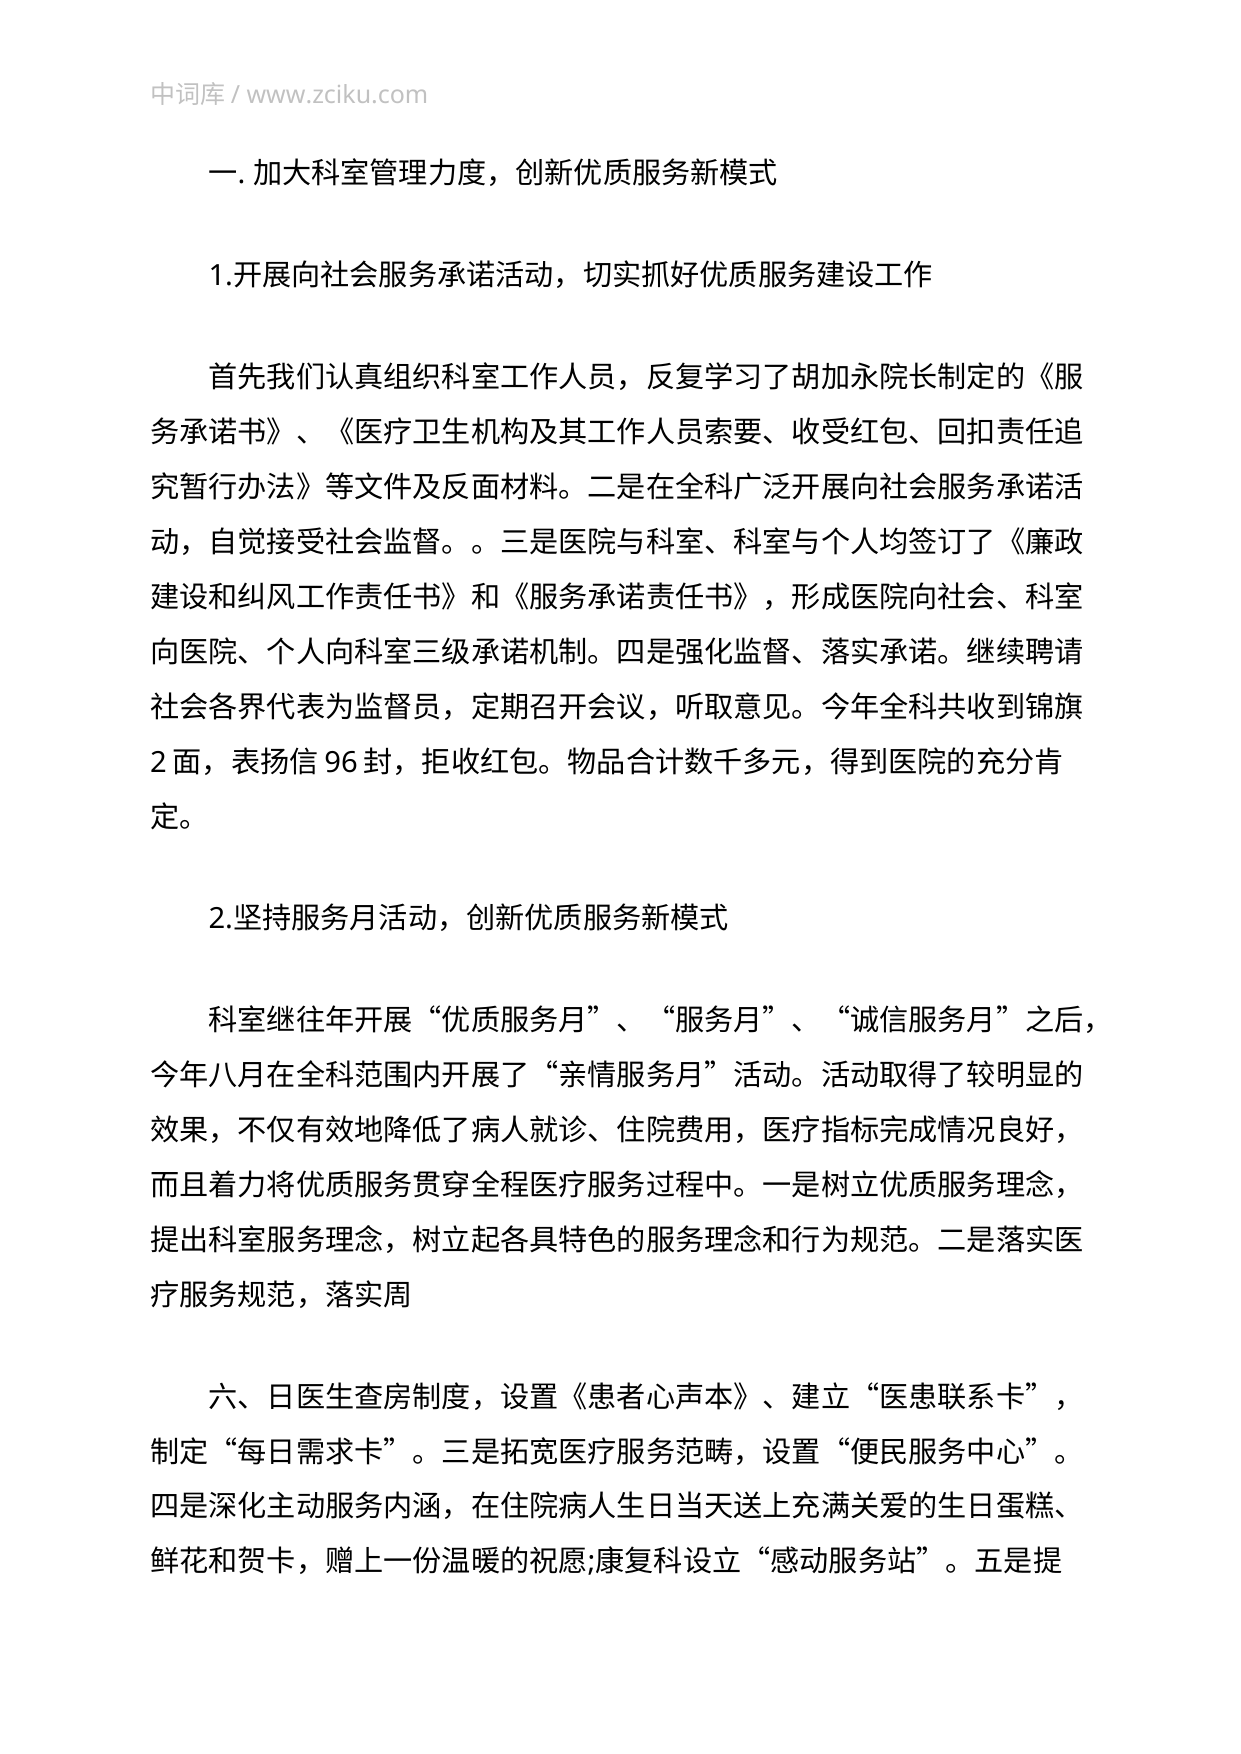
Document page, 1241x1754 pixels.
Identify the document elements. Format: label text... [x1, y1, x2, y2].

text 首先我们认真组织科室工作人员，反复学习了胡加永院长制定的《服务承诺书》、《医疗卫生机构及其工作人员索要、收受红包、回扣责任追究暂行办法》等文件及反面材料。二是在全科广泛开展向社会服务承诺活动，自觉接受社会监督。。三是医院与科室、科室与个人均签订了《廉政建设和纠风工作责任书》和《服务承诺责任书》，形成医院向社会、科室向医院、个人向科室三级承诺机制。四是强化监督、落实承诺。继续聘请社会各界代表为监督员，定期召开会议，听取意见。今年全科共收到锦旗2面，表扬信96封，拒收红包。物品合计数千多元，得到医院的充分肯定。 [150, 354, 1090, 836]
text 一. 加大科室管理力度，创新优质服务新模式 [150, 150, 1090, 192]
text 1.开展向社会服务承诺活动，切实抓好优质服务建设工作 [150, 252, 1090, 294]
text 科室继往年开展“优质服务月”、“服务月”、“诚信服务月”之后，今年八月在全科范围内开展了“亲情服务月”活动。活动取得了较明显的效果，不仅有效地降低了病人就诊、住院费用，医疗指标完成情况良好，而且着力将优质服务贯穿全程医疗服务过程中。一是树立优质服务理念，提出科室服务理念，树立起各具特色的服务理念和行为规范。二是落实医疗服务规范，落实周 [150, 997, 1090, 1314]
text 2.坚持服务月活动，创新优质服务新模式 [150, 895, 1090, 937]
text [150, 1373, 1090, 1580]
